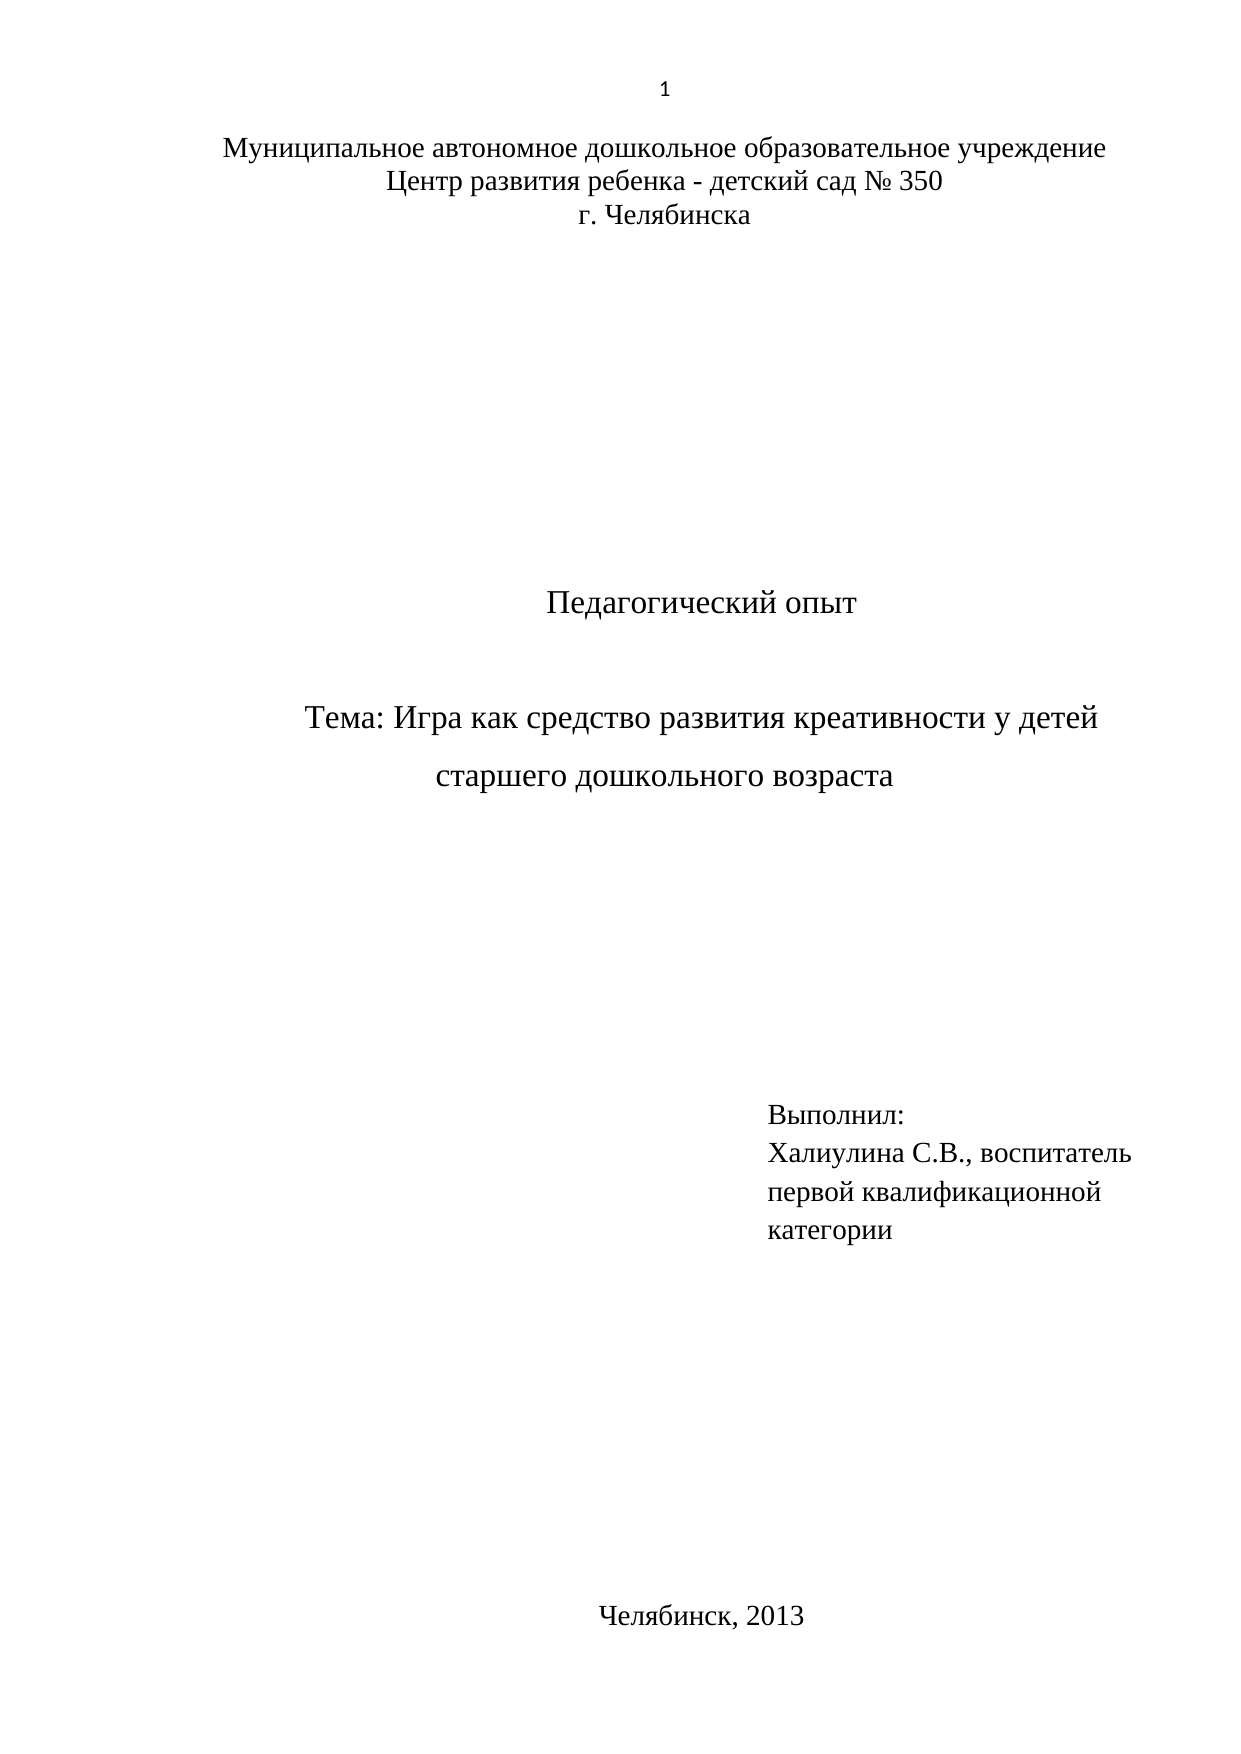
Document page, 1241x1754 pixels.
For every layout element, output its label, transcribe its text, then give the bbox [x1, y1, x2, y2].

text Челябинск, 2013 [177, 1598, 1152, 1632]
text Выполнил: [767, 1097, 1152, 1130]
text Педагогический опыт [177, 583, 1152, 621]
text Муниципальное автономное дошкольное образовательное учреждение [177, 130, 1152, 163]
text категории [767, 1212, 1152, 1246]
text Центр развития ребенка - детский сад № 350 [177, 163, 1152, 197]
text Халиулина С.В., воспитатель [767, 1135, 1152, 1169]
text Тема: Игра как средство развития креативности у детей старшего дошкольного возраста [177, 698, 1152, 793]
text первой квалификационной [767, 1174, 1152, 1207]
text г. Челябинска [177, 197, 1152, 230]
